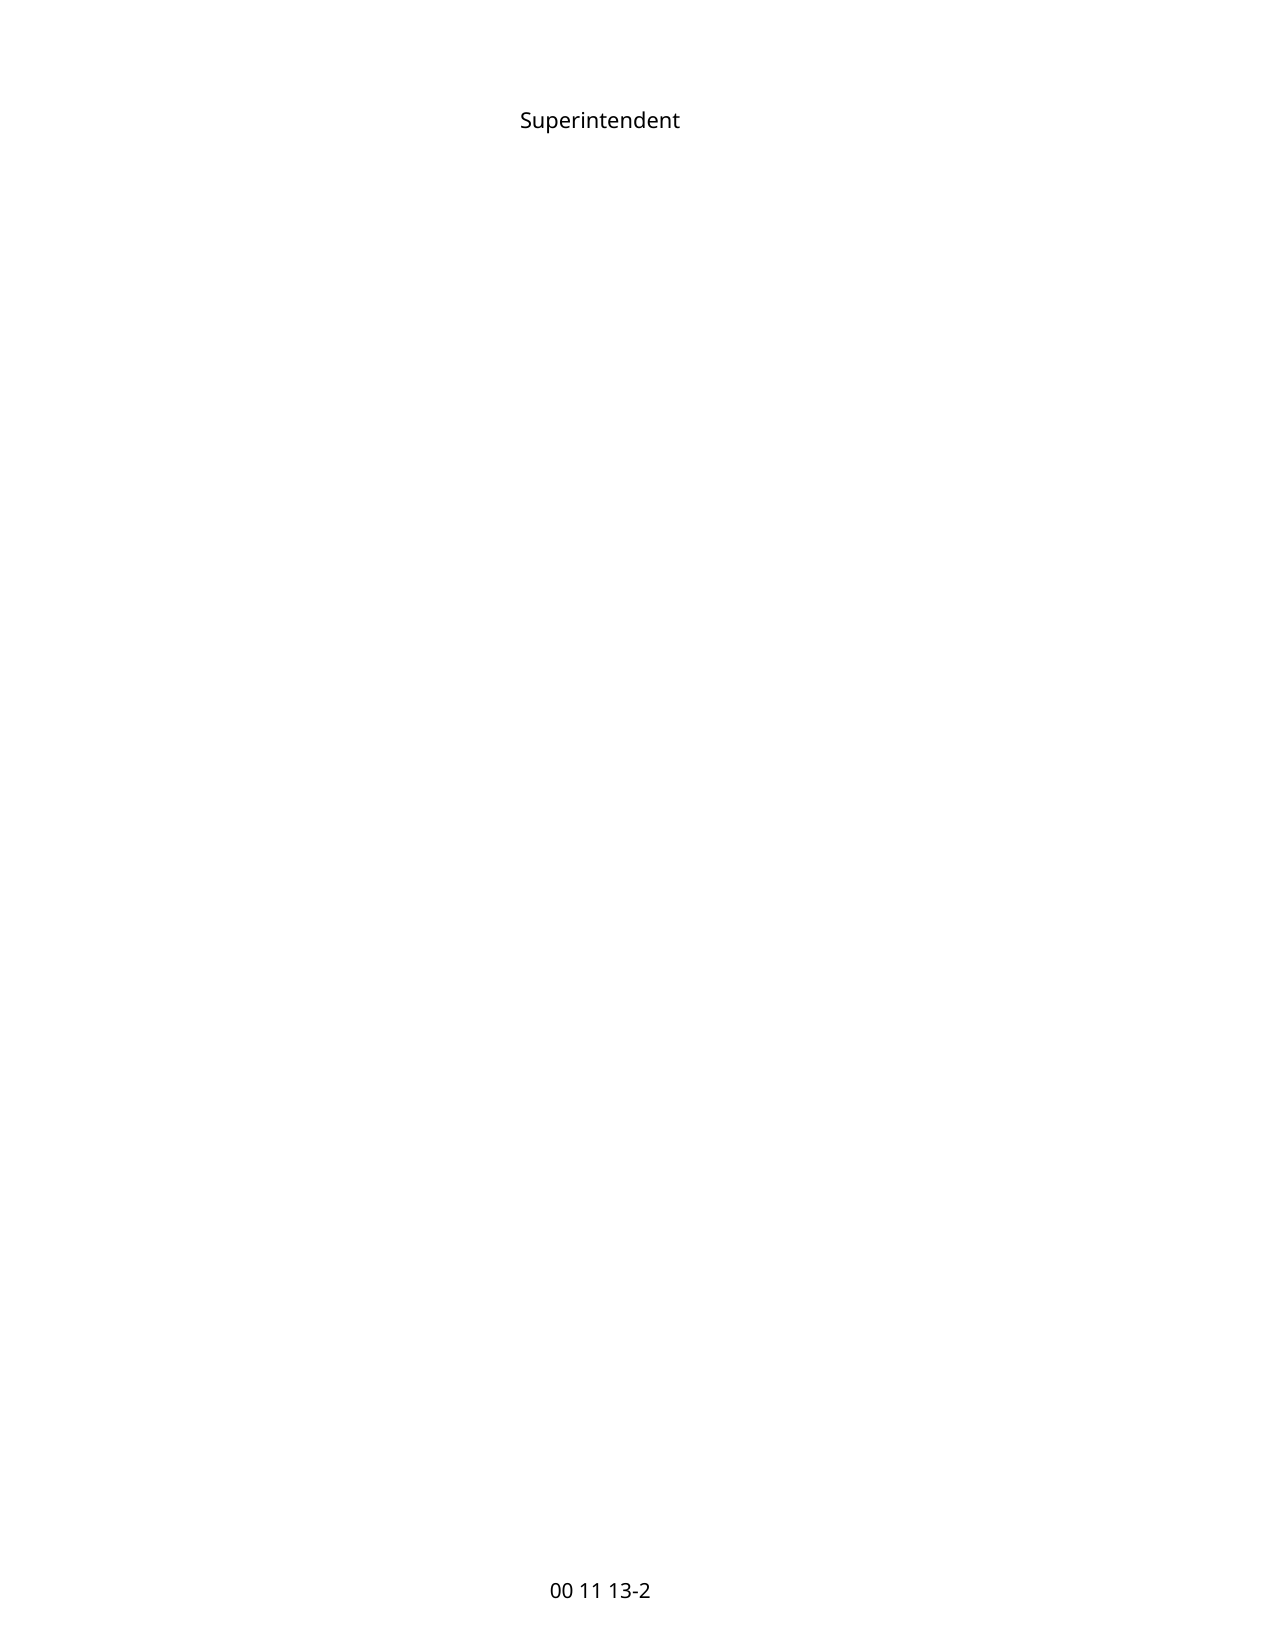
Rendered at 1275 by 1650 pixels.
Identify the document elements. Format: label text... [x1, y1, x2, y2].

text Superintendent [105, 105, 1095, 135]
